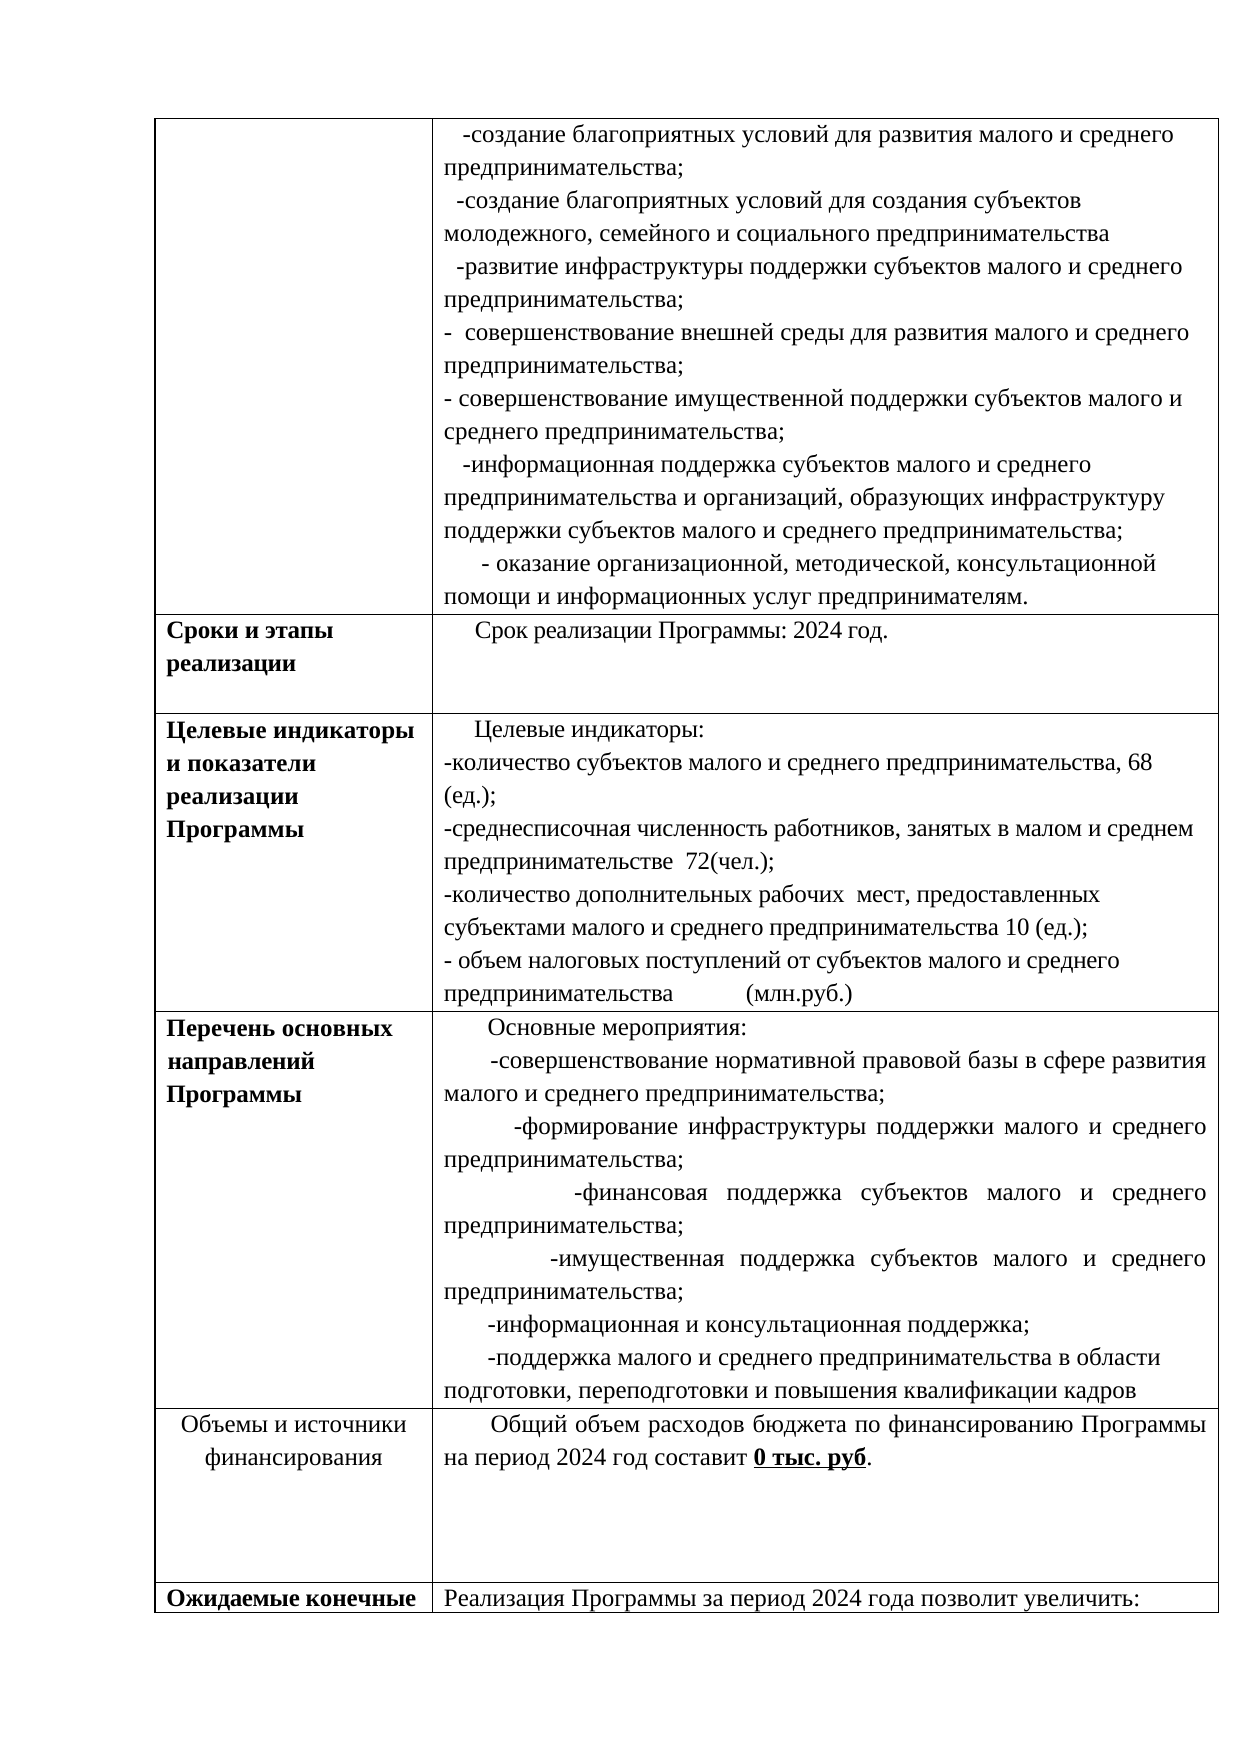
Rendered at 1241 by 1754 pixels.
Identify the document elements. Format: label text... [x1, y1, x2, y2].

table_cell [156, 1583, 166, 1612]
table_cell Целевые индикаторы: -количество субъектов малого и среднего предпринимательства, 68 (ед.); -среднесписочная численность работников, занятых в малом и среднем предпринимательстве 72(чел.); -количество дополнительных рабочих мест, предоставленных субъектами малого и среднего предпринимательства 10 (ед.); - объем налоговых поступлений от субъектов малого и среднего предпринимательства (млн.руб.) [433, 714, 1218, 1011]
table_cell Объемы и источники финансирования [156, 1409, 432, 1582]
table_cell Целевые индикаторы и показатели реализации Программы [156, 714, 432, 1011]
table_cell Срок реализации Программы: 2024 год. [433, 615, 1218, 713]
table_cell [156, 119, 432, 614]
table_cell Сроки и этапы реализации [156, 615, 432, 713]
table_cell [433, 119, 1218, 614]
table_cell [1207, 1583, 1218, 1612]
table_cell Основные мероприятия: -совершенствование нормативной правовой базы в сфере развития малого и среднего предпринимательства; -формирование инфраструктуры поддержки малого и среднего предпринимательства; -финансовая поддержка субъектов малого и среднего предпринимательства; -имущественная поддержка субъектов малого и среднего предпринимательства; -информационная и консультационная поддержка; -поддержка малого и среднего предпринимательства в области подготовки, переподготовки и повышения квалификации кадров [433, 1012, 1218, 1408]
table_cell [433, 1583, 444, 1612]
table_cell Общий объем расходов бюджета по финансированию Программы на период 2024 год составит 0 тыс. руб. [433, 1409, 1218, 1582]
table_cell Перечень основных направлений Программы [156, 1012, 432, 1408]
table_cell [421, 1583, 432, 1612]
